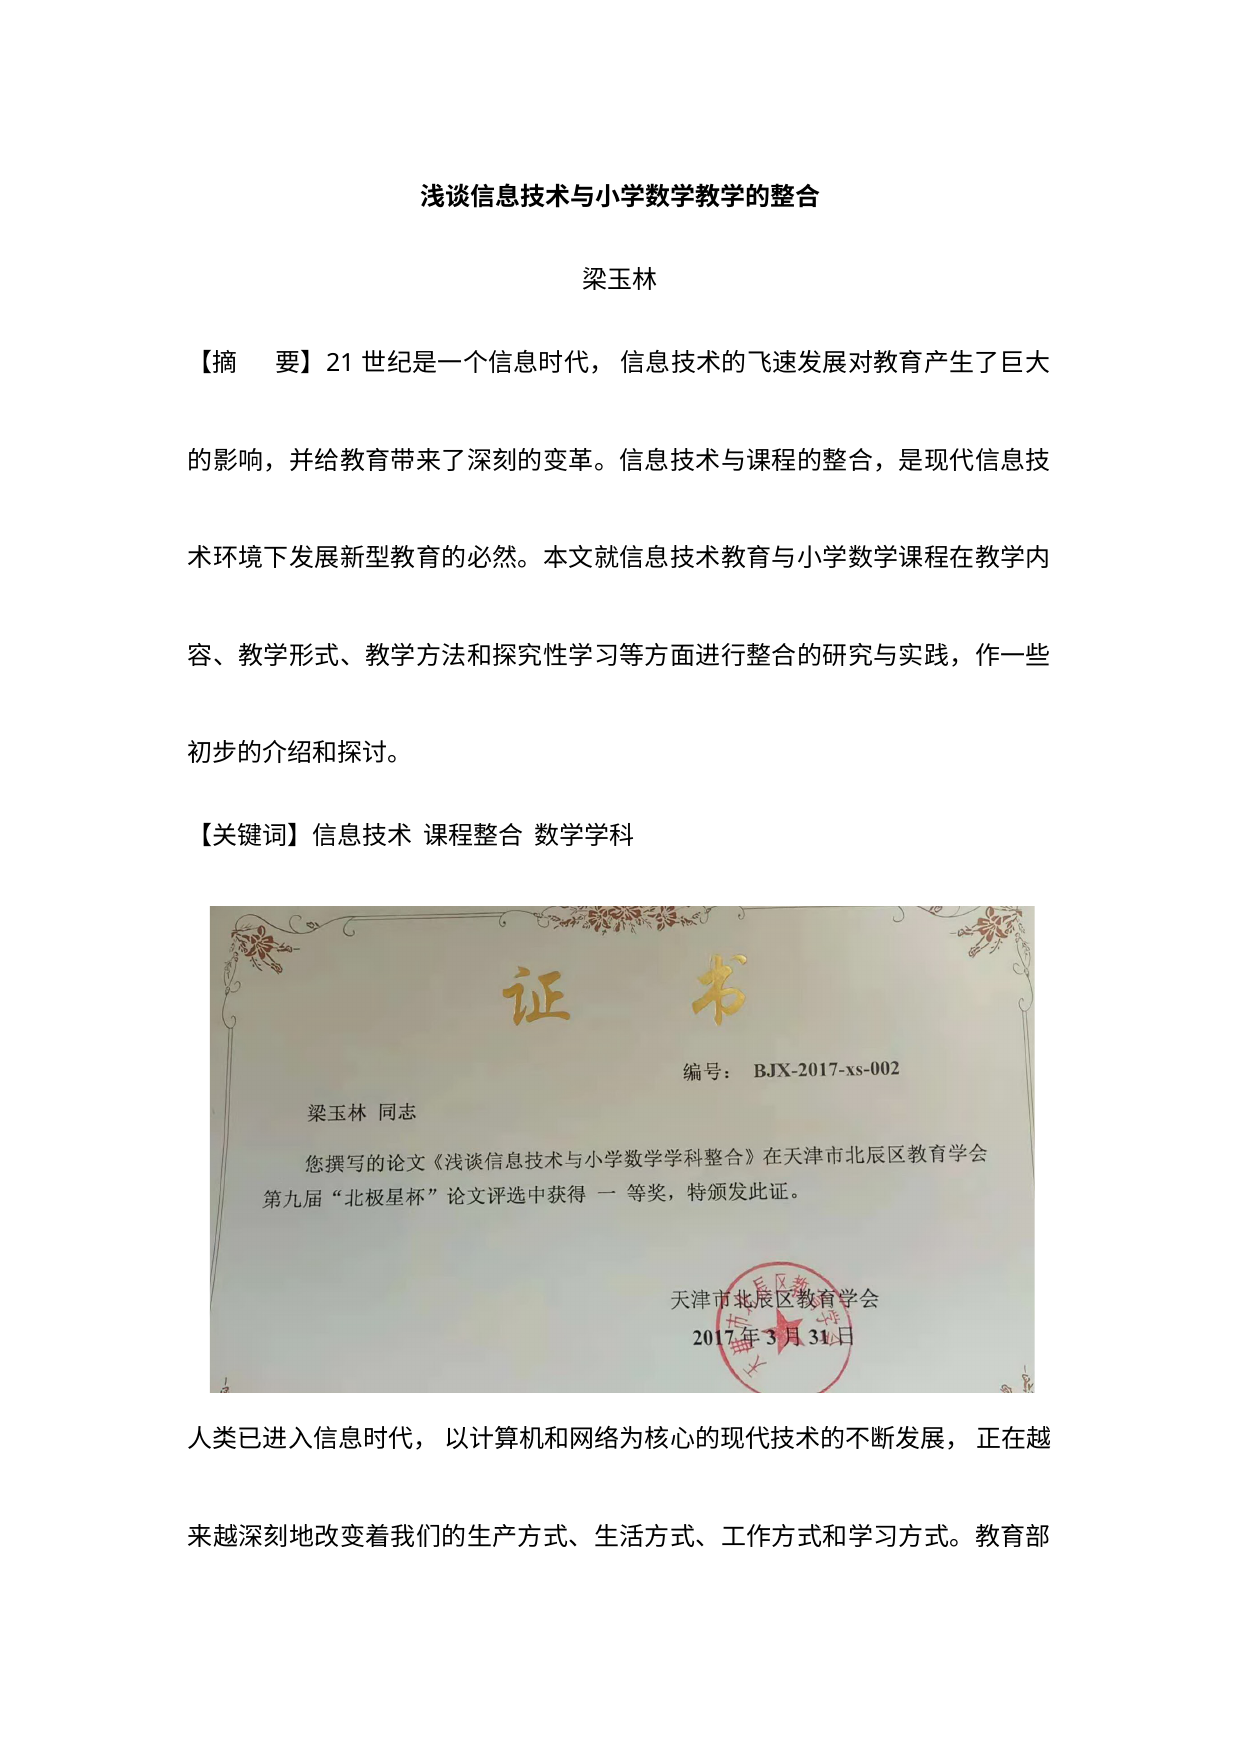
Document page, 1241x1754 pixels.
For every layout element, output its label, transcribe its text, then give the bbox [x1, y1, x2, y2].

text 【摘 要】21 世纪是一个信息时代， 信息技术的飞速发展对教育产生了巨大的影响，并给教育带来了深刻的变革。信息技术与课程的整合，是现代信息技术环境下发展新型教育的必然。本文就信息技术教育与小学数学课程在教学内容、教学形式、教学方法和探究性学习等方面进行整合的研究与实践，作一些初步的介绍和探讨。 [187, 328, 1053, 783]
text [187, 884, 1053, 1567]
text 【关键词】信息技术 课程整合 数学学科 [187, 801, 1053, 866]
text 浅谈信息技术与小学数学教学的整合 [187, 162, 1053, 227]
picture [209, 906, 1035, 1393]
text 梁玉林 [187, 245, 1053, 310]
